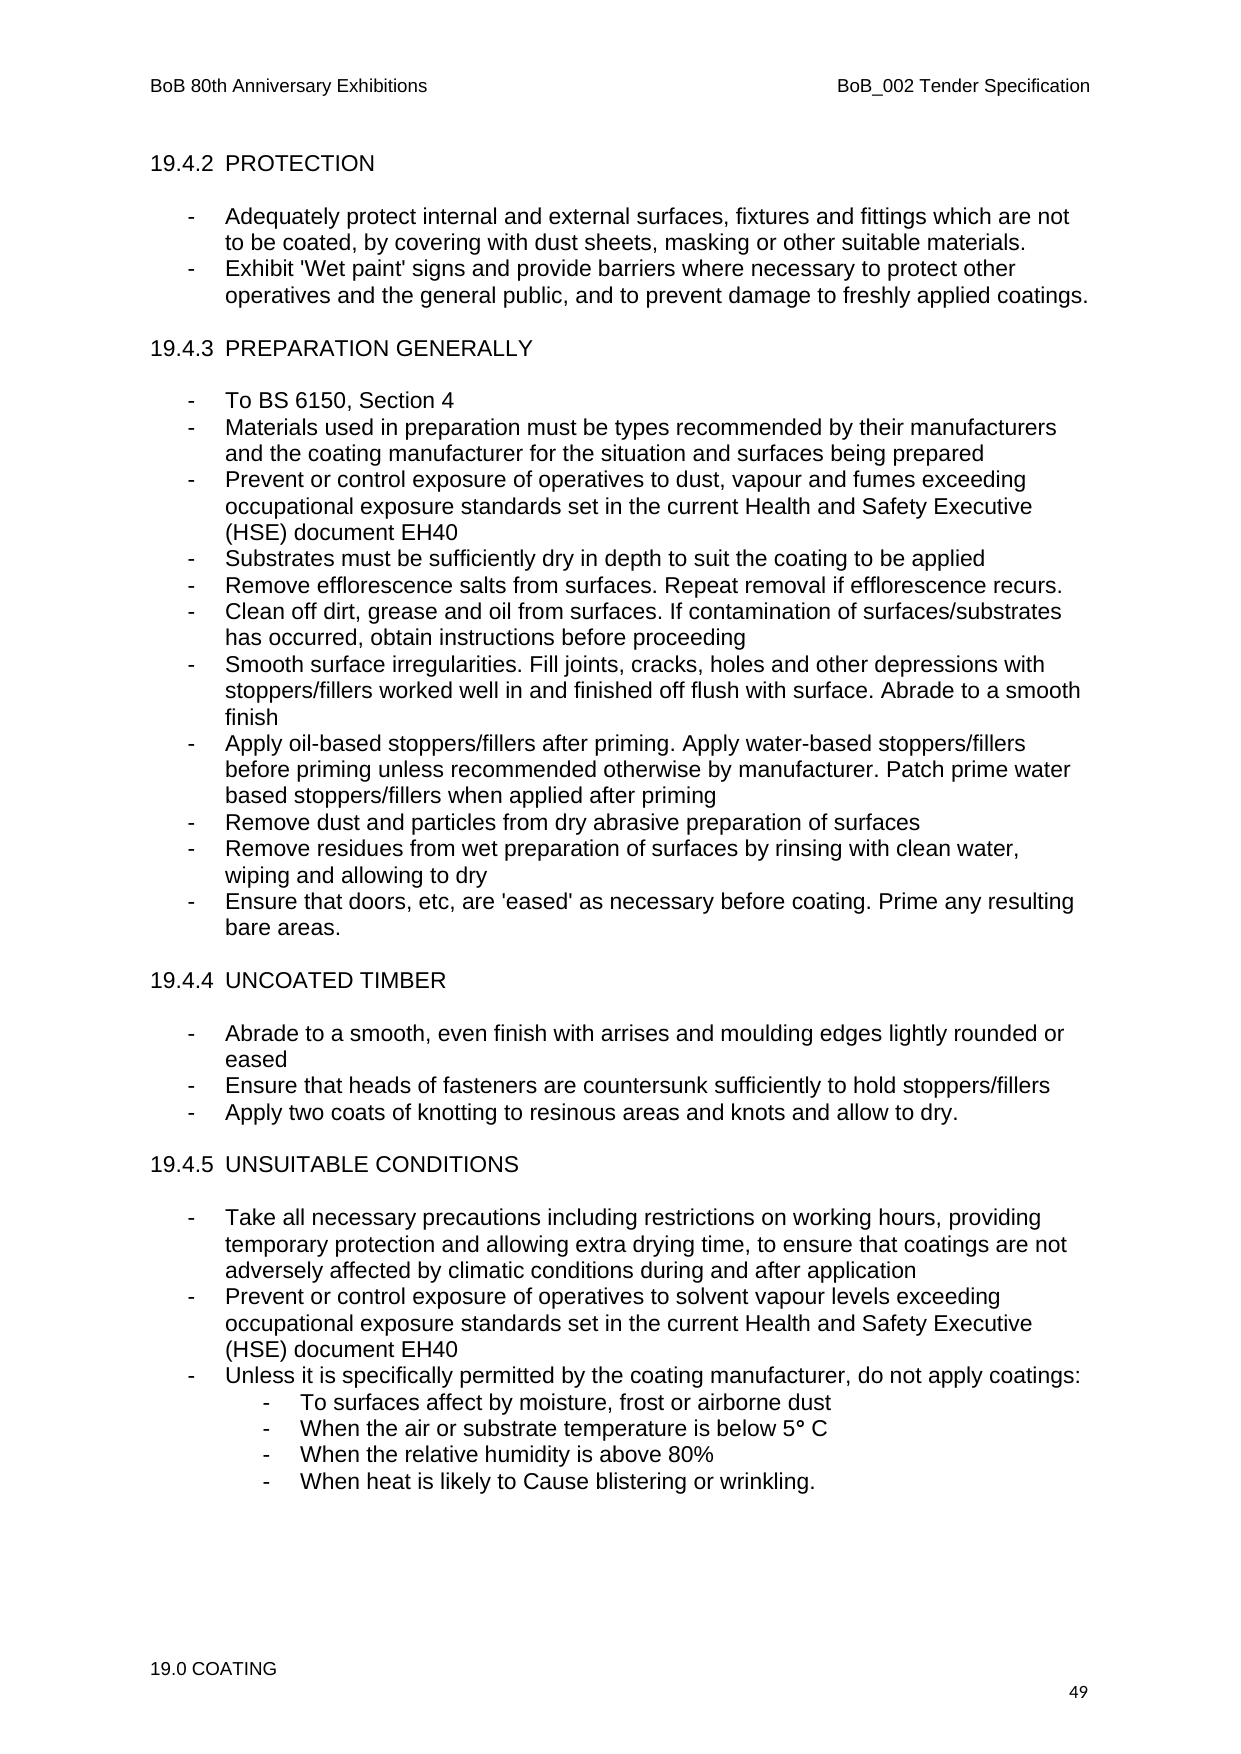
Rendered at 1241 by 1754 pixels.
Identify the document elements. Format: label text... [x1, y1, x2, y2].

list Adequately protect internal and external surfaces, fixtures and fittings which are not to be coated, by covering with dust sheets, masking or other suitable materials. [187, 203, 1090, 255]
list Remove efflorescence salts from surfaces. Repeat removal if efflorescence recurs. [187, 572, 1090, 598]
list When the air or substrate temperature is below 5° C [262, 1415, 1090, 1441]
list Apply two coats of knotting to resinous areas and knots and allow to dry. [187, 1099, 1090, 1125]
list Apply oil-based stoppers/fillers after priming. Apply water-based stoppers/fillers before priming unless recommended otherwise by manufacturer. Patch prime water based stoppers/fillers when applied after priming [187, 730, 1090, 809]
list To surfaces affect by moisture, frost or airborne dust [262, 1389, 1090, 1415]
list When heat is likely to Cause blistering or wrinkling. [262, 1468, 1090, 1494]
list Materials used in preparation must be types recommended by their manufacturers and the coating manufacturer for the situation and surfaces being prepared [187, 413, 1090, 466]
list Remove dust and particles from dry abrasive preparation of surfaces [187, 809, 1090, 835]
text 19.4.5 UNSUITABLE CONDITIONS [150, 1151, 1090, 1178]
list When the relative humidity is above 80% [262, 1441, 1090, 1468]
text 19.4.2 PROTECTION [150, 150, 1090, 176]
list Take all necessary precautions including restrictions on working hours, providing temporary protection and allowing extra drying time, to ensure that coatings are not adversely affected by climatic conditions during and after application [187, 1204, 1090, 1283]
text 19.4.3 PREPARATION GENERALLY [150, 334, 1090, 361]
list Prevent or control exposure of operatives to dust, vapour and fumes exceeding occupational exposure standards set in the current Health and Safety Executive (HSE) document EH40 [187, 466, 1090, 545]
list Clean off dirt, grease and oil from surfaces. If contamination of surfaces/substrates has occurred, obtain instructions before proceeding [187, 598, 1090, 651]
list Exhibit 'Wet paint' signs and provide barriers where necessary to protect other operatives and the general public, and to prevent damage to freshly applied coatings. [187, 255, 1090, 308]
text 19.4.4 UNCOATED TIMBER [150, 967, 1090, 993]
list Remove residues from wet preparation of surfaces by rinsing with clean water, wiping and allowing to dry [187, 835, 1090, 888]
list Unless it is specifically permitted by the coating manufacturer, do not apply coatings: [187, 1362, 1090, 1389]
list Ensure that heads of fasteners are countersunk sufficiently to hold stoppers/fillers [187, 1072, 1090, 1099]
list Smooth surface irregularities. Fill joints, cracks, holes and other depressions with stoppers/fillers worked well in and finished off flush with surface. Abrade to a smooth finish [187, 651, 1090, 730]
list To BS 6150, Section 4 [187, 387, 1090, 413]
list Abrade to a smooth, even finish with arrises and moulding edges lightly rounded or eased [187, 1020, 1090, 1072]
list Substrates must be sufficiently dry in depth to suit the coating to be applied [187, 545, 1090, 572]
list Ensure that doors, etc, are 'eased' as necessary before coating. Prime any resulting bare areas. [187, 888, 1090, 941]
list Prevent or control exposure of operatives to solvent vapour levels exceeding occupational exposure standards set in the current Health and Safety Executive (HSE) document EH40 [187, 1283, 1090, 1362]
